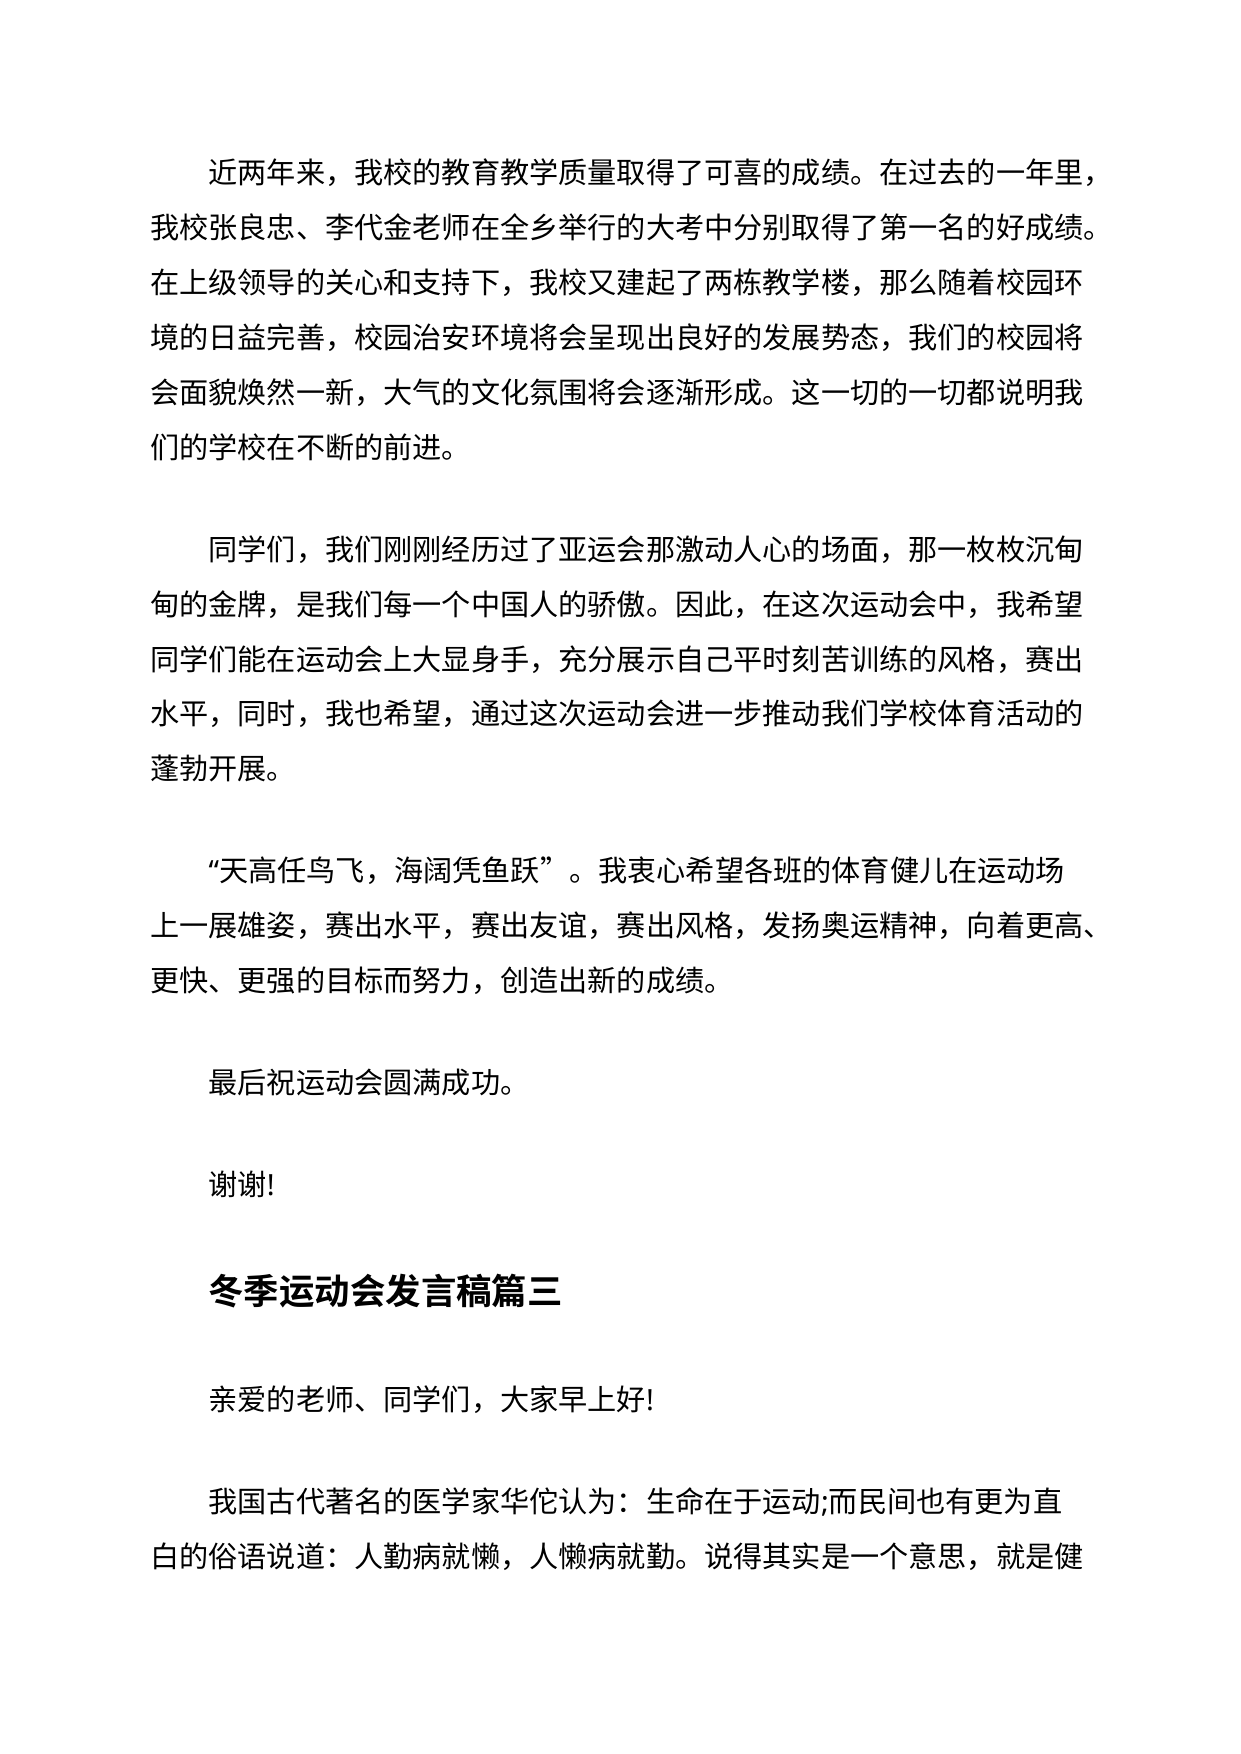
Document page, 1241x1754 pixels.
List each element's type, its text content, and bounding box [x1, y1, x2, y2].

text 谢谢! [150, 1161, 1090, 1203]
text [150, 1478, 1090, 1576]
text “天高任鸟飞，海阔凭鱼跃”。我衷心希望各班的体育健儿在运动场上一展雄姿，赛出水平，赛出友谊，赛出风格，发扬奥运精神，向着更高、更快、更强的目标而努力，创造出新的成绩。 [150, 848, 1090, 1000]
text 冬季运动会发言稿篇三 [150, 1263, 1090, 1314]
text 近两年来，我校的教育教学质量取得了可喜的成绩。在过去的一年里，我校张良忠、李代金老师在全乡举行的大考中分别取得了第一名的好成绩。在上级领导的关心和支持下，我校又建起了两栋教学楼，那么随着校园环境的日益完善，校园治安环境将会呈现出良好的发展势态，我们的校园将会面貌焕然一新，大气的文化氛围将会逐渐形成。这一切的一切都说明我们的学校在不断的前进。 [150, 150, 1090, 467]
text 亲爱的老师、同学们，大家早上好! [150, 1376, 1090, 1419]
text 最后祝运动会圆满成功。 [150, 1059, 1090, 1102]
text 同学们，我们刚刚经历过了亚运会那激动人心的场面，那一枚枚沉甸甸的金牌，是我们每一个中国人的骄傲。因此，在这次运动会中，我希望同学们能在运动会上大显身手，充分展示自己平时刻苦训练的风格，赛出水平，同时，我也希望，通过这次运动会进一步推动我们学校体育活动的蓬勃开展。 [150, 526, 1090, 788]
